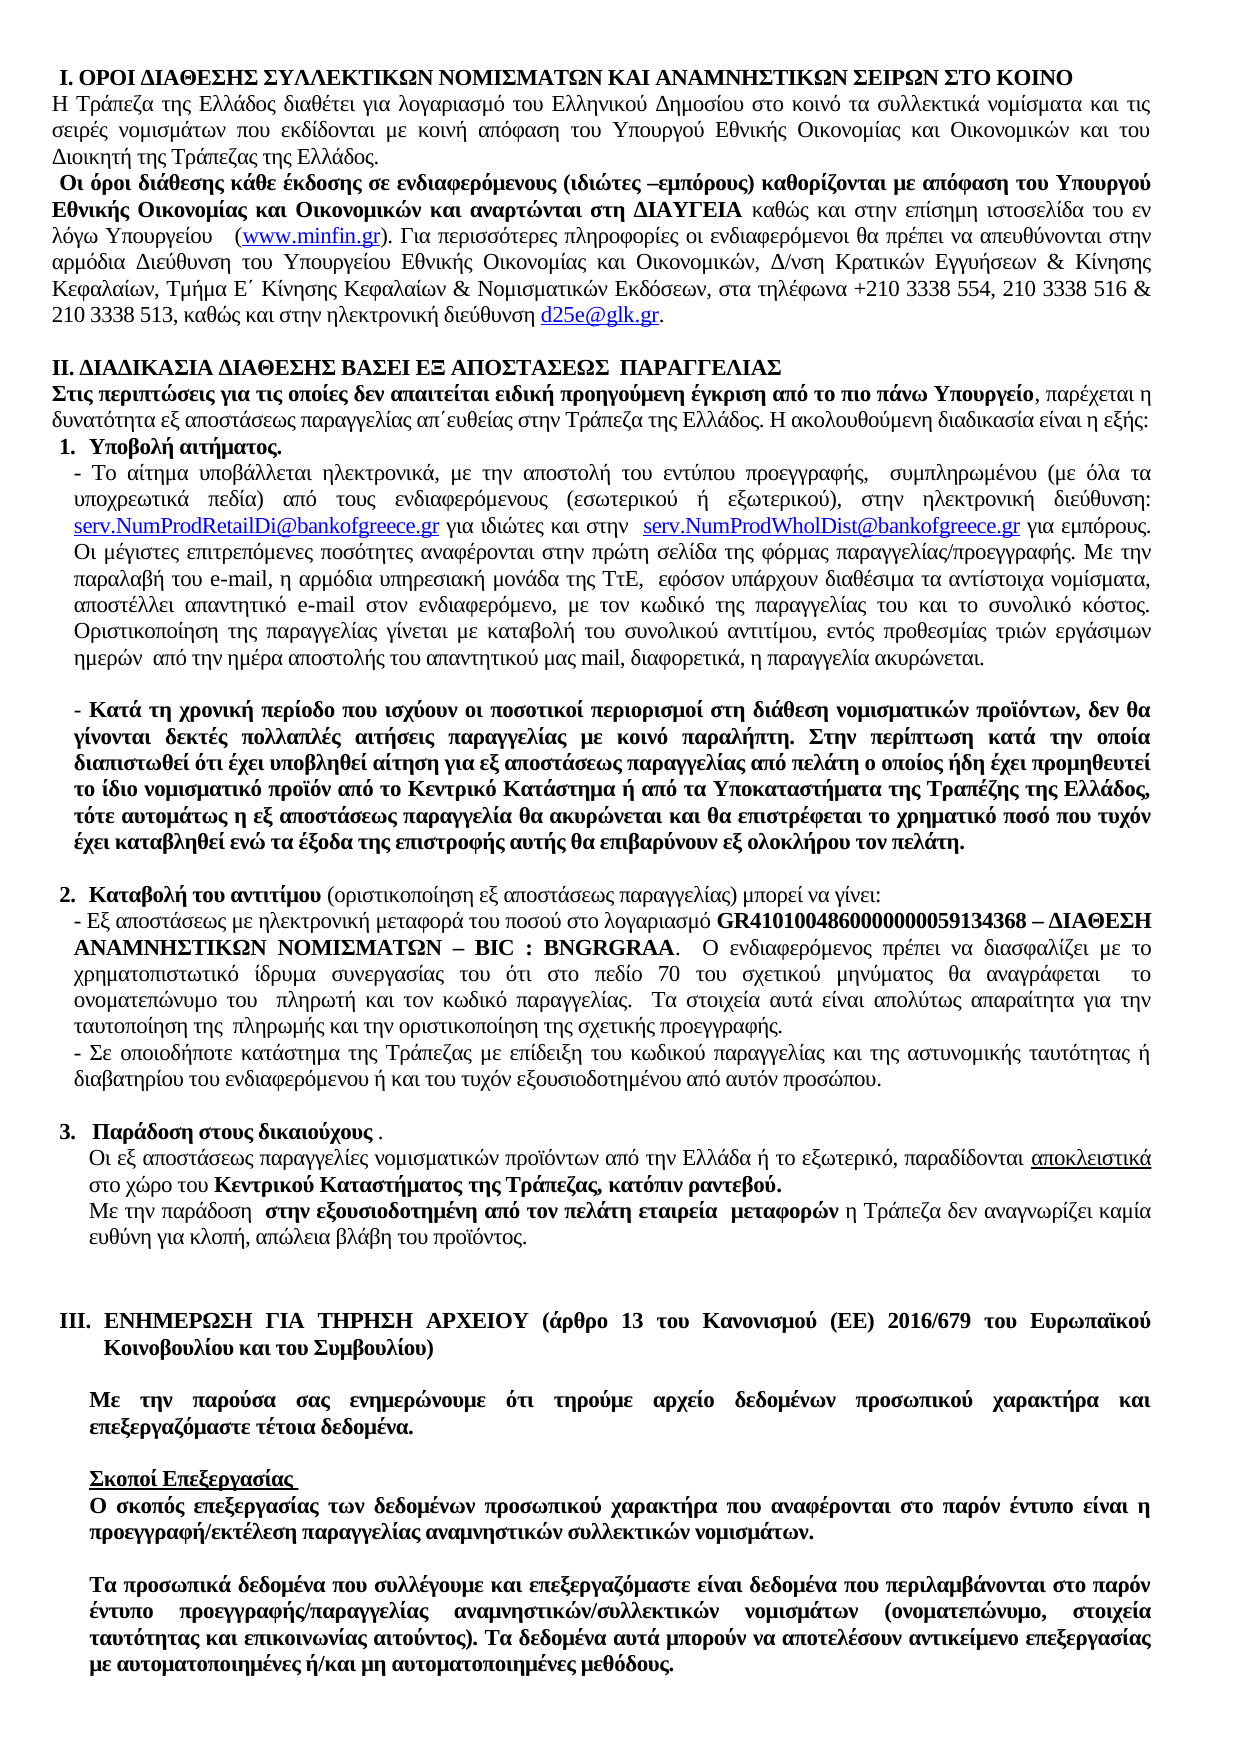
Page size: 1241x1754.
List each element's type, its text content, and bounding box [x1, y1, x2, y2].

list 3. Παράδοση στους δικαιούχους . [59, 1118, 1152, 1144]
list Καταβολή του αντιτίμου (οριστικοποίηση εξ αποστάσεως παραγγελίας) μπορεί να γίνει: [59, 881, 1152, 907]
text ΙΙ. ΔΙΑΔΙΚΑΣΙΑ ΔΙΑΘΕΣΗΣ ΒΑΣΕΙ ΕΞ ΑΠΟΣΤΑΣΕΩΣ ΠΑΡΑΓΓΕΛΙΑΣ [52, 354, 1152, 380]
text Με την παράδοση στην εξουσιοδοτημένη από τον πελάτη εταιρεία μεταφορών η Τράπεζα δεν αναγνωρίζει καμία ευθύνη για κλοπή, απώλεια βλάβη του προϊόντος. [88, 1197, 1152, 1250]
text - Το αίτημα υποβάλλεται ηλεκτρονικά, με την αποστολή του εντύπου προεγγραφής, συμπληρωμένου (με όλα τα υποχρεωτικά πεδία) από τους ενδιαφερόμενους (εσωτερικού ή εξωτερικού), στην ηλεκτρονική διεύθυνση: serv.NumProdRetailDi@bankofgreece.gr για ιδιώτες και στην serv.NumProdWholDist@bankofgreece.gr για εμπόρους. Οι μέγιστες επιτρεπόμενες ποσότητες αναφέρονται στην πρώτη σελίδα της φόρμας παραγγελίας/προεγγραφής. Με την παραλαβή του e-mail, η αρμόδια υπηρεσιακή μονάδα της ΤτΕ, εφόσον υπάρχουν διαθέσιμα τα αντίστοιχα νομίσματα, αποστέλλει απαντητικό e-mail στον ενδιαφερόμενο, με τον κωδικό της παραγγελίας του και το συνολικό κόστος. Οριστικοποίηση της παραγγελίας γίνεται με καταβολή του συνολικού αντιτίμου, εντός προθεσμίας τριών εργάσιμων ημερών από την ημέρα αποστολής του απαντητικού μας mail, διαφορετικά, η παραγγελία ακυρώνεται. [74, 459, 1152, 670]
text Οι εξ αποστάσεως παραγγελίες νομισματικών προϊόντων από την Ελλάδα ή το εξωτερικό, παραδίδονται αποκλειστικά στο χώρο του Κεντρικού Καταστήματος της Τράπεζας, κατόπιν ραντεβού. [88, 1144, 1152, 1197]
text Ι. ΟΡΟΙ ΔΙΑΘΕΣΗΣ ΣΥΛΛΕΚΤΙΚΩΝ ΝΟΜΙΣΜΑΤΩΝ ΚΑΙ ΑΝΑΜΝΗΣΤΙΚΩΝ ΣΕΙΡΩΝ ΣΤΟ ΚΟΙΝΟ [59, 64, 1152, 90]
text III. ΕΝΗΜΕΡΩΣΗ ΓΙΑ ΤΗΡΗΣΗ ΑΡΧΕΙΟΥ (άρθρο 13 του Κανονισμού (ΕΕ) 2016/679 του Ευρωπαϊκού Κοινοβουλίου και του Συμβουλίου) [59, 1307, 1152, 1360]
list Υποβολή αιτήματος. [59, 433, 1152, 459]
text Ο σκοπός επεξεργασίας των δεδομένων προσωπικού χαρακτήρα που αναφέρονται στο παρόν έντυπο είναι η προεγγραφή/εκτέλεση παραγγελίας αναμνηστικών συλλεκτικών νομισμάτων. [89, 1492, 1152, 1544]
text Οι όροι διάθεσης κάθε έκδοσης σε ενδιαφερόμενους (ιδιώτες –εμπόρους) καθορίζονται με απόφαση του Υπουργού Εθνικής Οικονομίας και Οικονομικών και αναρτώνται στη ΔΙΑΥΓΕΙΑ καθώς και στην επίσημη ιστοσελίδα του εν λόγω Υπουργείου (www.minfin.gr). Για περισσότερες πληροφορίες οι ενδιαφερόμενοι θα πρέπει να απευθύνονται στην αρμόδια Διεύθυνση του Υπουργείου Εθνικής Οικονομίας και Οικονομικών, Δ/νση Κρατικών Εγγυήσεων & Κίνησης Κεφαλαίων, Τμήμα Ε΄ Κίνησης Κεφαλαίων & Νομισματικών Εκδόσεων, στα τηλέφωνα +210 3338 554, 210 3338 516 & 210 3338 513, καθώς και στην ηλεκτρονική διεύθυνση d25e@glk.gr. [52, 169, 1152, 327]
text Σκοποί Επεξεργασίας [89, 1465, 1152, 1492]
text Στις περιπτώσεις για τις οποίες δεν απαιτείται ειδική προηγούμενη έγκριση από το πιο πάνω Υπουργείο, παρέχεται η δυνατότητα εξ αποστάσεως παραγγελίας απ΄ευθείας στην Τράπεζα της Ελλάδος. Η ακολουθούμενη διαδικασία είναι η εξής: [52, 380, 1152, 433]
list - Σε οποιοδήποτε κατάστημα της Τράπεζας με επίδειξη του κωδικού παραγγελίας και της αστυνομικής ταυτότητας ή διαβατηρίου του ενδιαφερόμενου ή και του τυχόν εξουσιοδοτημένου από αυτόν προσώπου. [74, 1039, 1152, 1092]
text Με την παρούσα σας ενημερώνουμε ότι τηρούμε αρχείο δεδομένων προσωπικού χαρακτήρα και επεξεργαζόμαστε τέτοια δεδομένα. [89, 1386, 1152, 1439]
text Η Τράπεζα της Ελλάδος διαθέτει για λογαριασμό του Ελληνικού Δημοσίου στο κοινό τα συλλεκτικά νομίσματα και τις σειρές νομισμάτων που εκδίδονται με κοινή απόφαση του Υπουργού Εθνικής Οικονομίας και Οικονομικών και του Διοικητή της Τράπεζας της Ελλάδος. [52, 90, 1152, 169]
list - Εξ αποστάσεως με ηλεκτρονική μεταφορά του ποσού στο λογαριασμό GR4101004860000000059134368 – ΔΙΑΘΕΣΗ ΑΝΑΜΝΗΣΤΙΚΩΝ ΝΟΜΙΣΜΑΤΩΝ – BIC : BNGRGRAA. Ο ενδιαφερόμενος πρέπει να διασφαλίζει με το χρηματοπιστωτικό ίδρυμα συνεργασίας του ότι στο πεδίο 70 του σχετικού μηνύματος θα αναγράφεται το ονοματεπώνυμο του πληρωτή και τον κωδικό παραγγελίας. Τα στοιχεία αυτά είναι απολύτως απαραίτητα για την ταυτοποίηση της πληρωμής και την οριστικοποίηση της σχετικής προεγγραφής. [74, 907, 1152, 1039]
text - Κατά τη χρονική περίοδο που ισχύουν οι ποσοτικοί περιορισμοί στη διάθεση νομισματικών προϊόντων, δεν θα γίνονται δεκτές πολλαπλές αιτήσεις παραγγελίας με κοινό παραλήπτη. Στην περίπτωση κατά την οποία διαπιστωθεί ότι έχει υποβληθεί αίτηση για εξ αποστάσεως παραγγελίας από πελάτη ο οποίος ήδη έχει προμηθευτεί το ίδιο νομισματικό προϊόν από το Κεντρικό Κατάστημα ή από τα Υποκαταστήματα της Τραπέζης της Ελλάδος, τότε αυτομάτως η εξ αποστάσεως παραγγελία θα ακυρώνεται και θα επιστρέφεται το χρηματικό ποσό που τυχόν έχει καταβληθεί ενώ τα έξοδα της επιστροφής αυτής θα επιβαρύνουν εξ ολοκλήρου τον πελάτη. [74, 696, 1152, 854]
text Τα προσωπικά δεδομένα που συλλέγουμε και επεξεργαζόμαστε είναι δεδομένα που περιλαμβάνονται στο παρόν έντυπο προεγγραφής/παραγγελίας αναμνηστικών/συλλεκτικών νομισμάτων (ονοματεπώνυμο, στοιχεία ταυτότητας και επικοινωνίας αιτούντος). Τα δεδομένα αυτά μπορούν να αποτελέσουν αντικείμενο επεξεργασίας με αυτοματοποιημένες ή/και μη αυτοματοποιημένες μεθόδους. [89, 1571, 1152, 1676]
